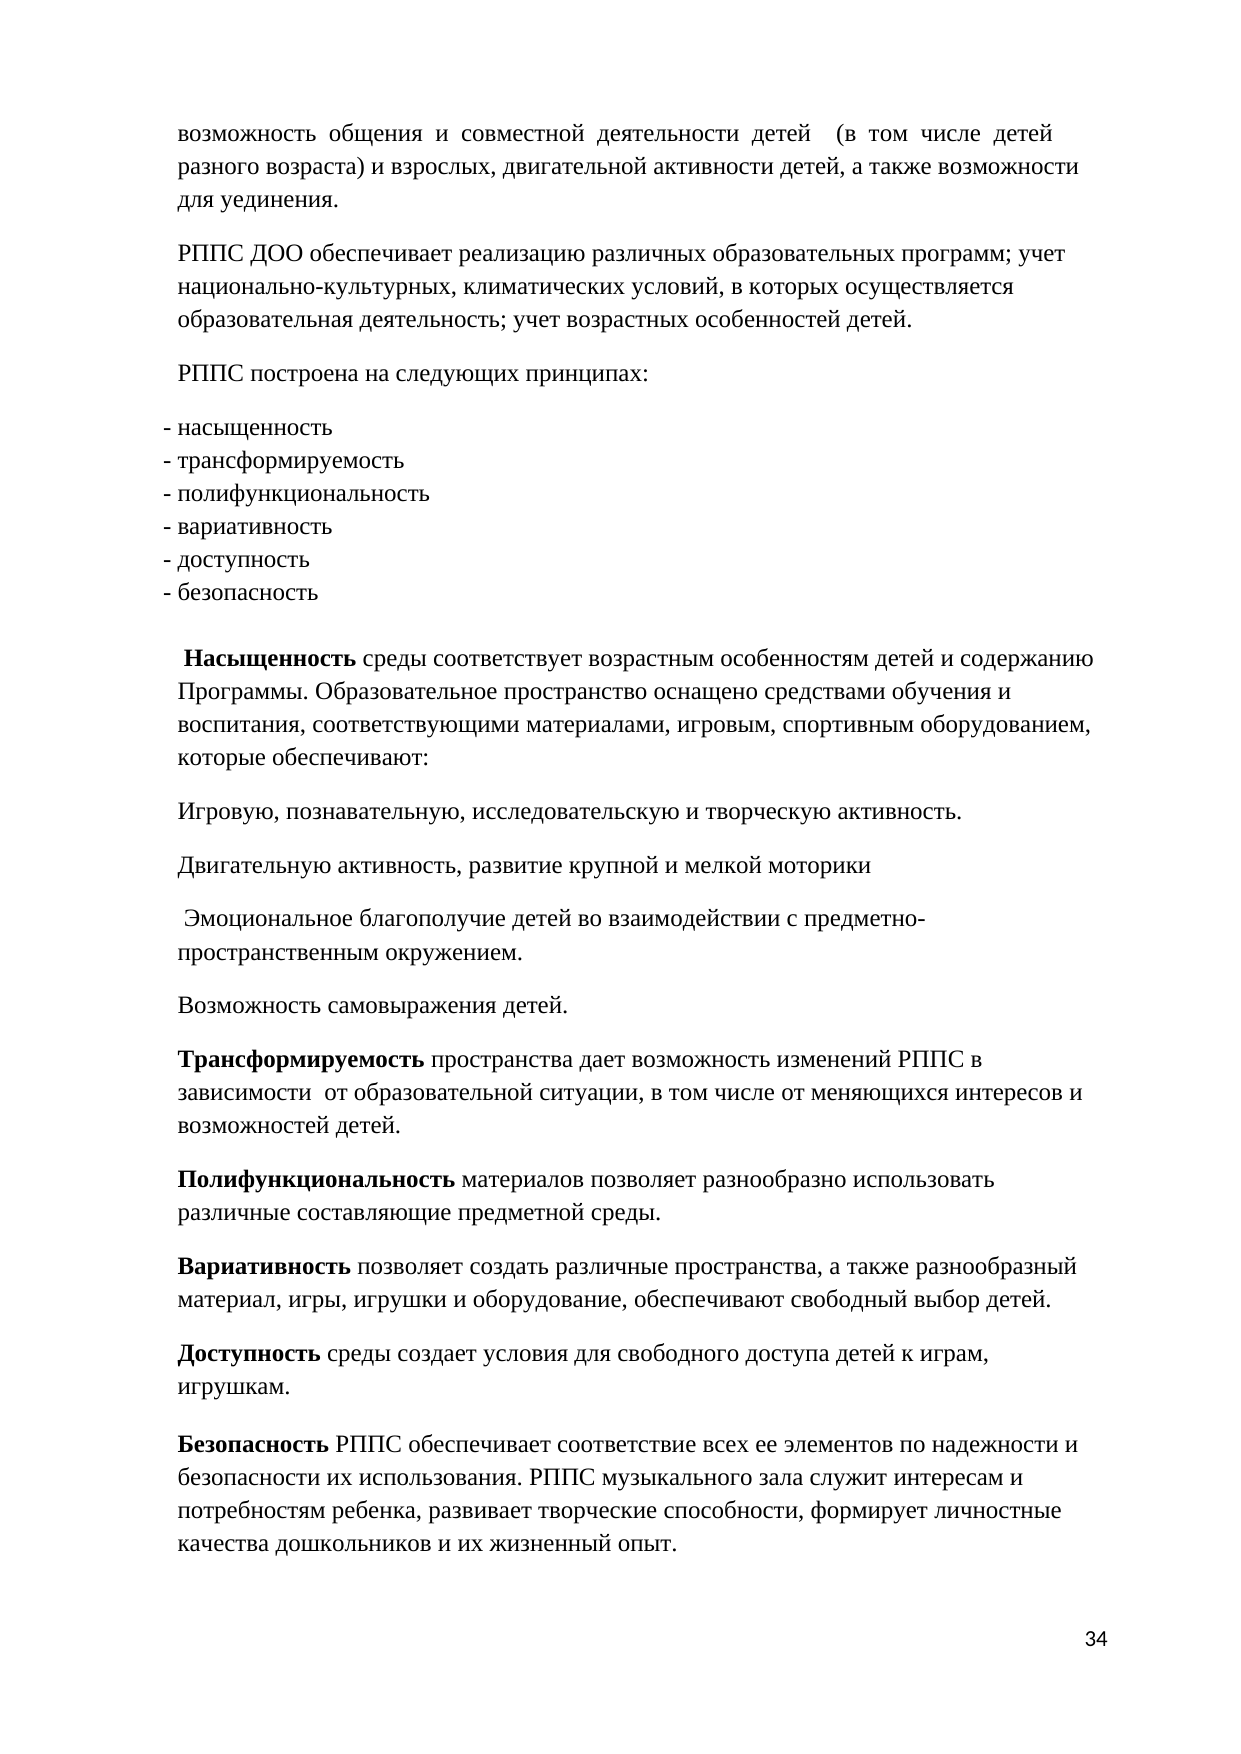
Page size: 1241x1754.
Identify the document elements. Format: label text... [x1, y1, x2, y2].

text возможность общения и совместной деятельности детей (в том числе детей разного возраста) и взрослых, двигательной активности детей, а также возможности для уединения. [177, 118, 1096, 213]
text Безопасность РППС обеспечивает соответствие всех ее элементов по надежности и безопасности их использования. РППС музыкального зала служит интересам и потребностям ребенка, развивает творческие способности, формирует личностные качества дошкольников и их жизненный опыт. [177, 1429, 1096, 1557]
text Эмоциональное благополучие детей во взаимодействии с предметно-пространственным окружением. [177, 903, 1096, 965]
text Трансформируемость пространства дает возможность изменений РППС в зависимости от образовательной ситуации, в том числе от меняющихся интересов и возможностей детей. [177, 1044, 1096, 1139]
text Двигательную активность, развитие крупной и мелкой моторики [177, 850, 1096, 878]
text РППС ДОО обеспечивает реализацию различных образовательных программ; учет национально-культурных, климатических условий, в которых осуществляется образовательная деятельность; учет возрастных особенностей детей. [177, 238, 1096, 333]
text Насыщенность среды соответствует возрастным особенностям детей и содержанию Программы. Образовательное пространство оснащено средствами обучения и воспитания, соответствующими материалами, игровым, спортивным оборудованием, которые обеспечивают: [177, 643, 1096, 771]
text Доступность среды создает условия для свободного доступа детей к играм, игрушкам. [177, 1338, 1096, 1400]
list полифункциональность [163, 478, 1096, 507]
text Вариативность позволяет создать различные пространства, а также разнообразный материал, игры, игрушки и оборудование, обеспечивают свободный выбор детей. [177, 1251, 1096, 1313]
text Игровую, познавательную, исследовательскую и творческую активность. [177, 796, 1096, 824]
list безопасность [163, 577, 1096, 606]
text Возможность самовыражения детей. [177, 990, 1096, 1019]
list трансформируемость [163, 445, 1096, 474]
list доступность [163, 544, 1096, 573]
text РППС построена на следующих принципах: [177, 358, 1096, 387]
list насыщенность [163, 412, 1096, 441]
text Полифункциональность материалов позволяет разнообразно использовать различные составляющие предметной среды. [177, 1164, 1096, 1226]
list вариативность [163, 511, 1096, 540]
